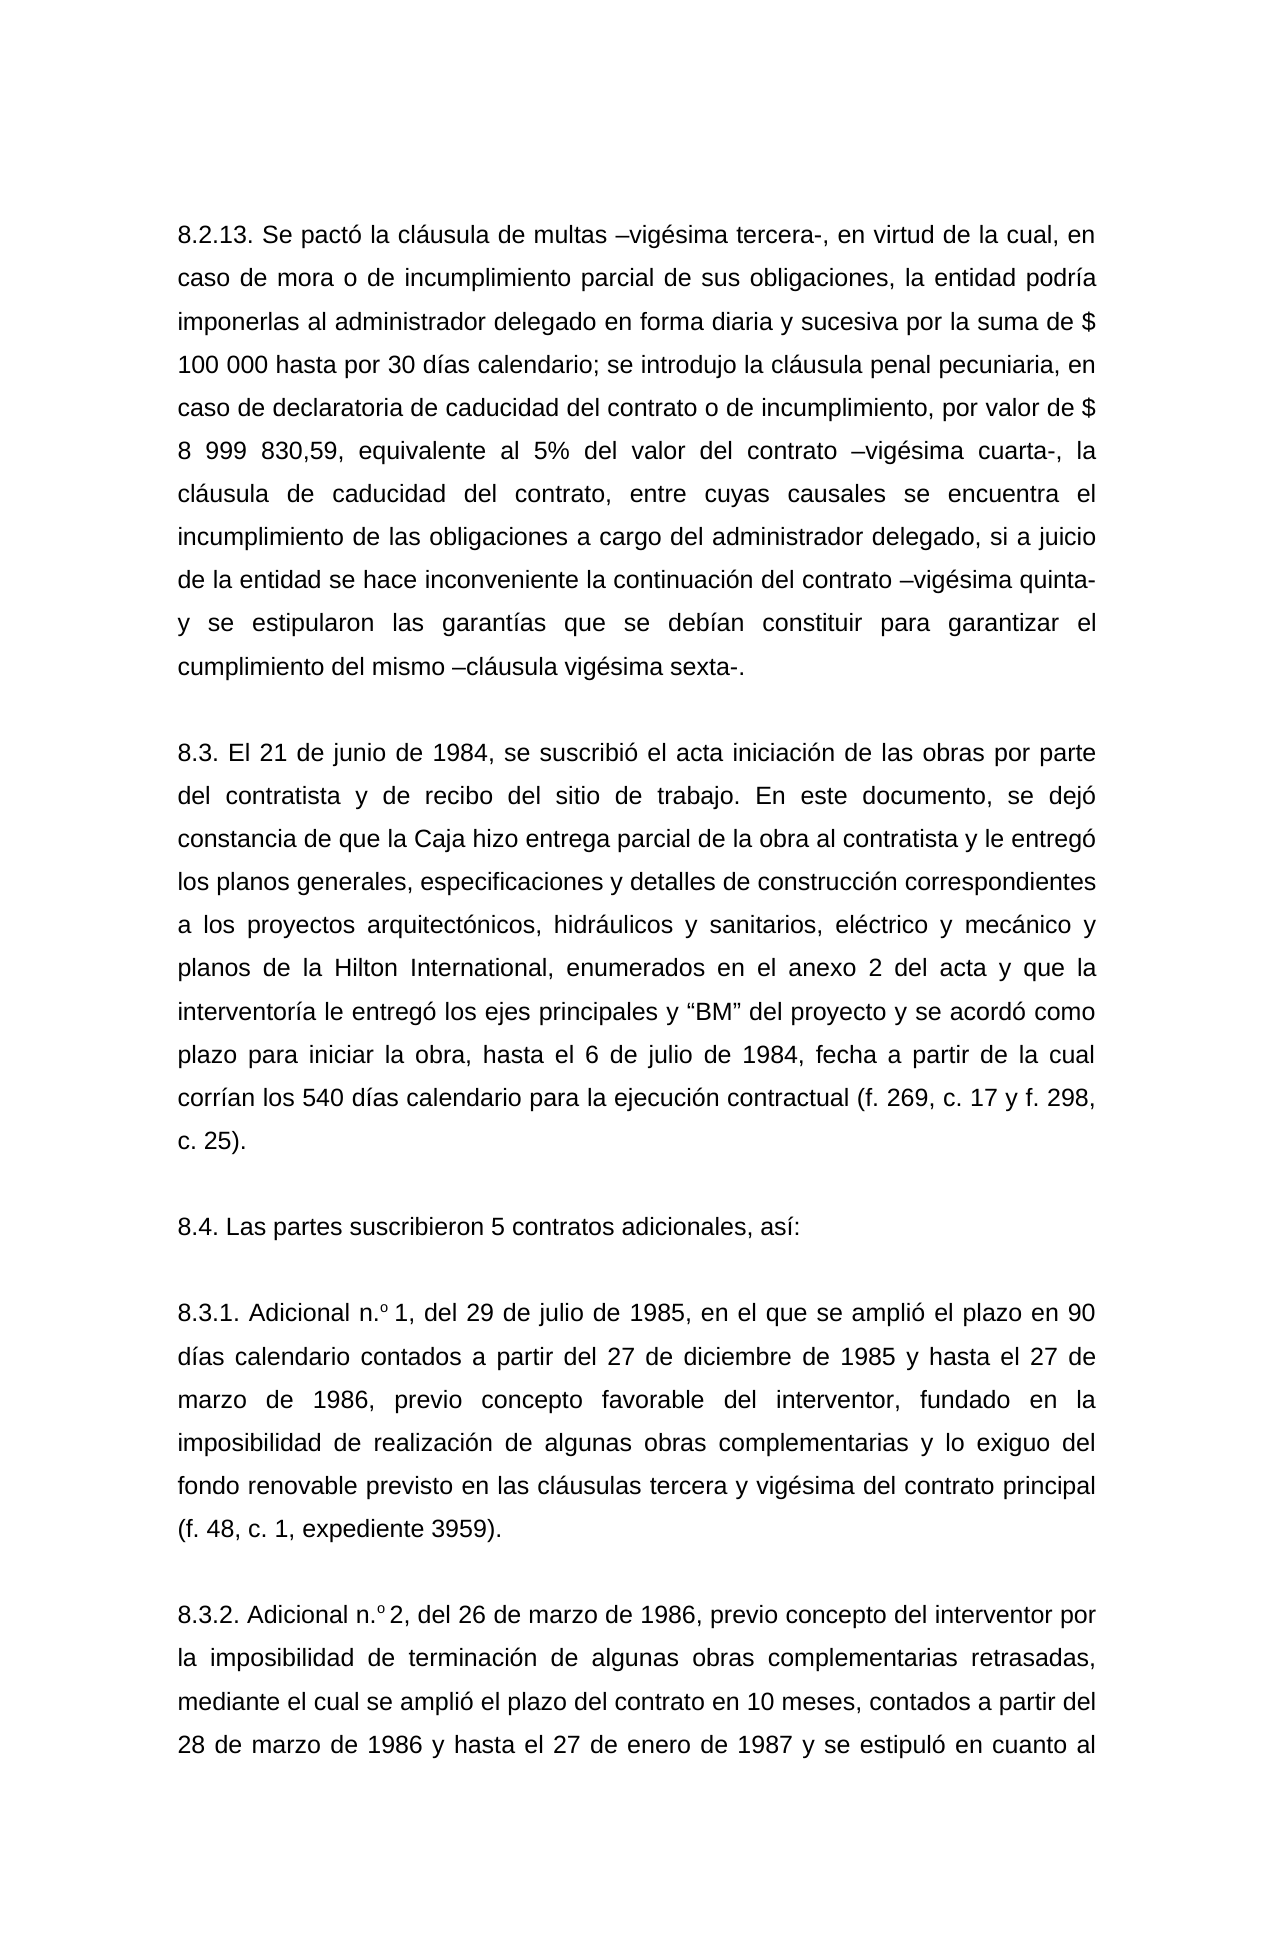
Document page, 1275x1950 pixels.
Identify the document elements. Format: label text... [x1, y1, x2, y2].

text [177, 1600, 1098, 1758]
text 8.3. El 21 de junio de 1984, se suscribió el acta iniciación de las obras por parte del contratista y de recibo del sitio de trabajo. En este documento, se dejó constancia de que la Caja hizo entrega parcial de la obra al contratista y le entregó los planos generales, especificaciones y detalles de construcción correspondientes a los proyectos arquitectónicos, hidráulicos y sanitarios, eléctrico y mecánico y planos de la Hilton International, enumerados en el anexo 2 del acta y que la interventoría le entregó los ejes principales y “BM” del proyecto y se acordó como plazo para iniciar la obra, hasta el 6 de julio de 1984, fecha a partir de la cual corrían los 540 días calendario para la ejecución contractual (f. 269, c. 17 y f. 298, c. 25). [177, 738, 1098, 1155]
text 8.2.13. Se pactó la cláusula de multas –vigésima tercera-, en virtud de la cual, en caso de mora o de incumplimiento parcial de sus obligaciones, la entidad podría imponerlas al administrador delegado en forma diaria y sucesiva por la suma de $ 100 000 hasta por 30 días calendario; se introdujo la cláusula penal pecuniaria, en caso de declaratoria de caducidad del contrato o de incumplimiento, por valor de $ 8 999 830,59, equivalente al 5% del valor del contrato –vigésima cuarta-, la cláusula de caducidad del contrato, entre cuyas causales se encuentra el incumplimiento de las obligaciones a cargo del administrador delegado, si a juicio de la entidad se hace inconveniente la continuación del contrato –vigésima quinta- y se estipularon las garantías que se debían constituir para garantizar el cumplimiento del mismo –cláusula vigésima sexta-. [177, 220, 1098, 680]
text 8.3.1. Adicional n.o 1, del 29 de julio de 1985, en el que se amplió el plazo en 90 días calendario contados a partir del 27 de diciembre de 1985 y hasta el 27 de marzo de 1986, previo concepto favorable del interventor, fundado en la imposibilidad de realización de algunas obras complementarias y lo exiguo del fondo renovable previsto en las cláusulas tercera y vigésima del contrato principal (f. 48, c. 1, expediente 3959). [177, 1298, 1098, 1543]
text 8.4. Las partes suscribieron 5 contratos adicionales, así: [177, 1212, 1098, 1241]
